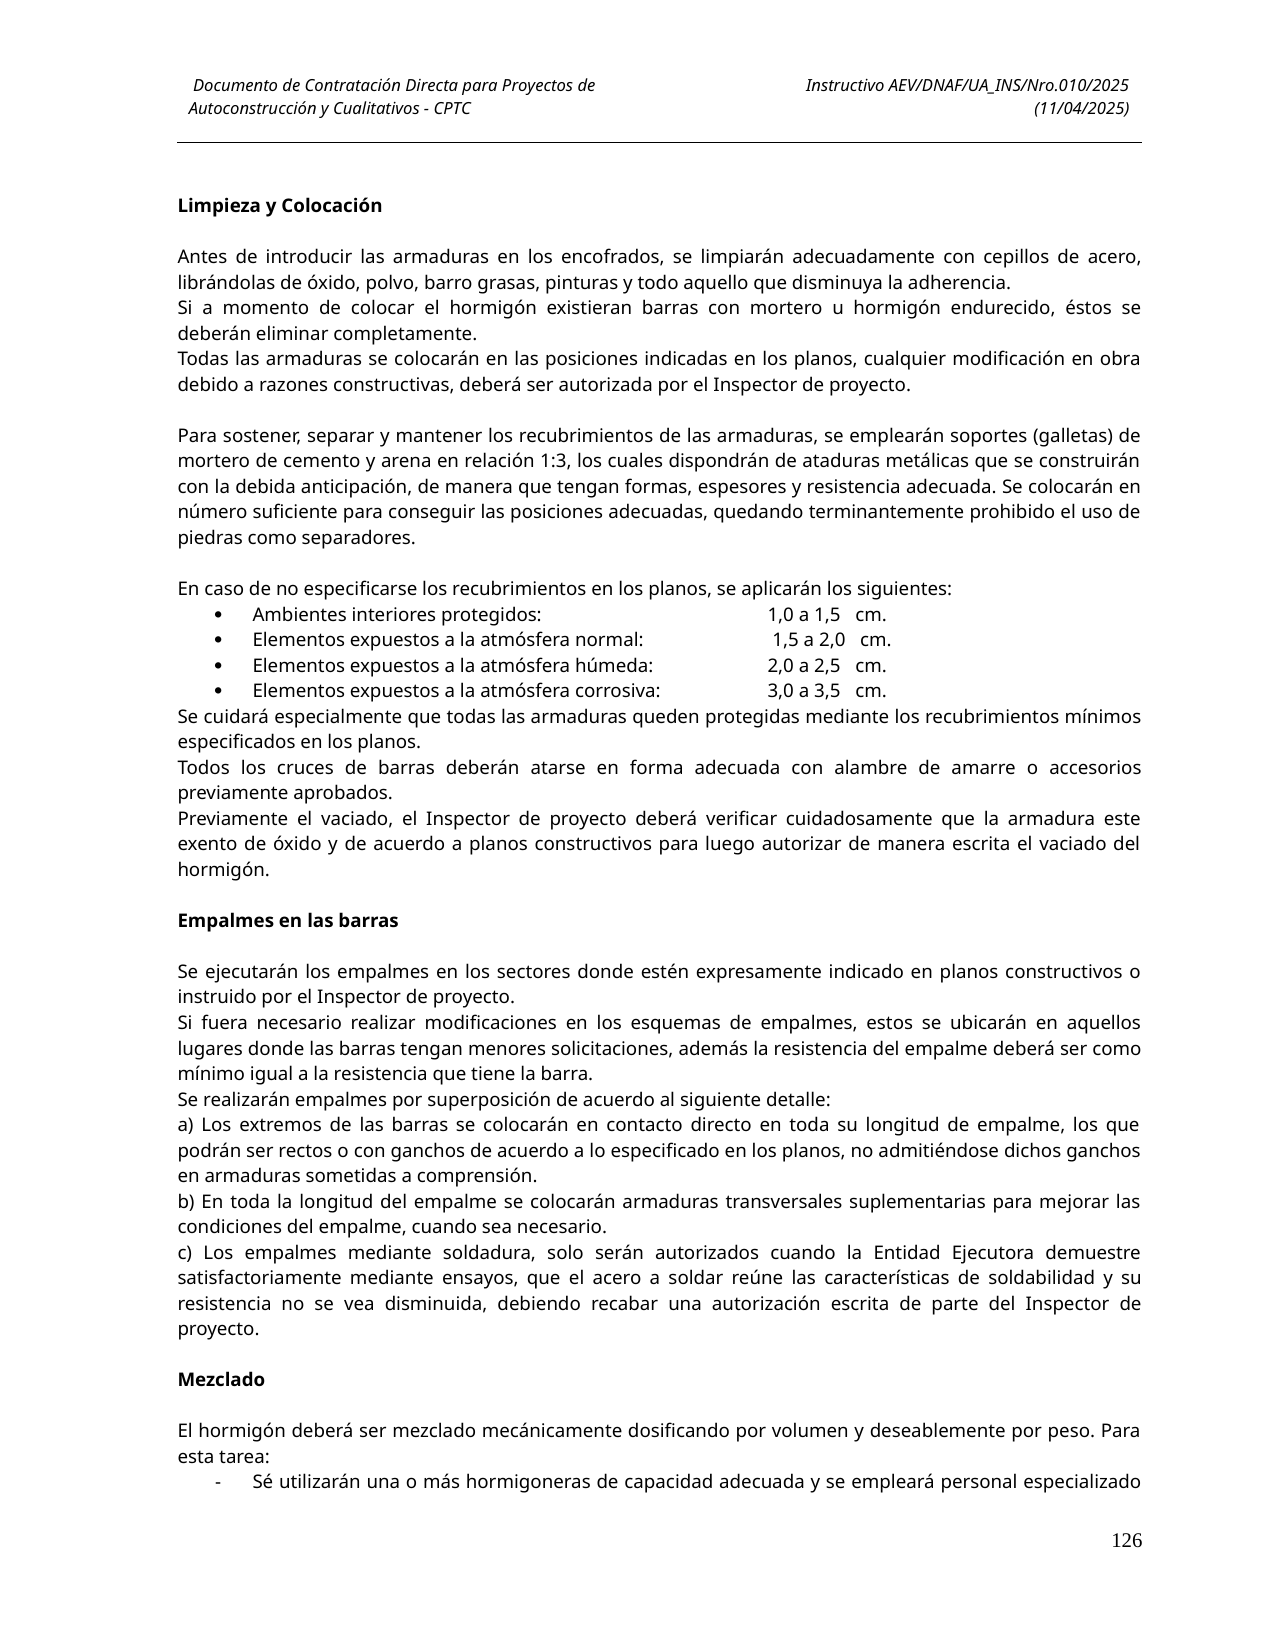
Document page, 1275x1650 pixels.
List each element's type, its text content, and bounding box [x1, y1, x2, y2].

list Ambientes interiores protegidos: 1,0 a 1,5 cm. [215, 601, 1142, 626]
list Elementos expuestos a la atmósfera húmeda: 2,0 a 2,5 cm. [215, 652, 1142, 677]
text Previamente el vaciado, el Inspector de proyecto deberá verificar cuidadosamente que la armadura este exento de óxido y de acuerdo a planos constructivos para luego autorizar de manera escrita el vaciado del hormigón. [177, 805, 1142, 882]
text Empalmes en las barras [177, 907, 1142, 933]
text Se ejecutarán los empalmes en los sectores donde estén expresamente indicado en planos constructivos o instruido por el Inspector de proyecto. [177, 958, 1142, 1009]
text Mezclado [177, 1367, 1142, 1392]
list Elementos expuestos a la atmósfera normal: 1,5 a 2,0 cm. [215, 626, 1142, 652]
list Elementos expuestos a la atmósfera corrosiva: 3,0 a 3,5 cm. [215, 677, 1142, 703]
text En caso de no especificarse los recubrimientos en los planos, se aplicarán los siguientes: [177, 575, 1142, 601]
text Limpieza y Colocación [177, 193, 1142, 218]
text Si a momento de colocar el hormigón existieran barras con mortero u hormigón endurecido, éstos se deberán eliminar completamente. [177, 295, 1142, 346]
text Para sostener, separar y mantener los recubrimientos de las armaduras, se emplearán soportes (galletas) de mortero de cemento y arena en relación 1:3, los cuales dispondrán de ataduras metálicas que se construirán con la debida anticipación, de manera que tengan formas, espesores y resistencia adecuada. Se colocarán en número suficiente para conseguir las posiciones adecuadas, quedando terminantemente prohibido el uso de piedras como separadores. [177, 422, 1142, 550]
text Se cuidará especialmente que todas las armaduras queden protegidas mediante los recubrimientos mínimos especificados en los planos. [177, 703, 1142, 754]
text El hormigón deberá ser mezclado mecánicamente dosificando por volumen y deseablemente por peso. Para esta tarea: [177, 1418, 1142, 1469]
text Se realizarán empalmes por superposición de acuerdo al siguiente detalle: [177, 1086, 1142, 1111]
text Antes de introducir las armaduras en los encofrados, se limpiarán adecuadamente con cepillos de acero, librándolas de óxido, polvo, barro grasas, pinturas y todo aquello que disminuya la adherencia. [177, 244, 1142, 295]
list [215, 1469, 1142, 1494]
text Todos los cruces de barras deberán atarse en forma adecuada con alambre de amarre o accesorios previamente aprobados. [177, 754, 1142, 805]
text Todas las armaduras se colocarán en las posiciones indicadas en los planos, cualquier modificación en obra debido a razones constructivas, deberá ser autorizada por el Inspector de proyecto. [177, 346, 1142, 397]
text b) En toda la longitud del empalme se colocarán armaduras transversales suplementarias para mejorar las condiciones del empalme, cuando sea necesario. [177, 1188, 1142, 1239]
text Si fuera necesario realizar modificaciones en los esquemas de empalmes, estos se ubicarán en aquellos lugares donde las barras tengan menores solicitaciones, además la resistencia del empalme deberá ser como mínimo igual a la resistencia que tiene la barra. [177, 1009, 1142, 1086]
text a) Los extremos de las barras se colocarán en contacto directo en toda su longitud de empalme, los que podrán ser rectos o con ganchos de acuerdo a lo especificado en los planos, no admitiéndose dichos ganchos en armaduras sometidas a comprensión. [177, 1111, 1142, 1188]
text c) Los empalmes mediante soldadura, solo serán autorizados cuando la Entidad Ejecutora demuestre satisfactoriamente mediante ensayos, que el acero a soldar reúne las características de soldabilidad y su resistencia no se vea disminuida, debiendo recabar una autorización escrita de parte del Inspector de proyecto. [177, 1239, 1142, 1341]
